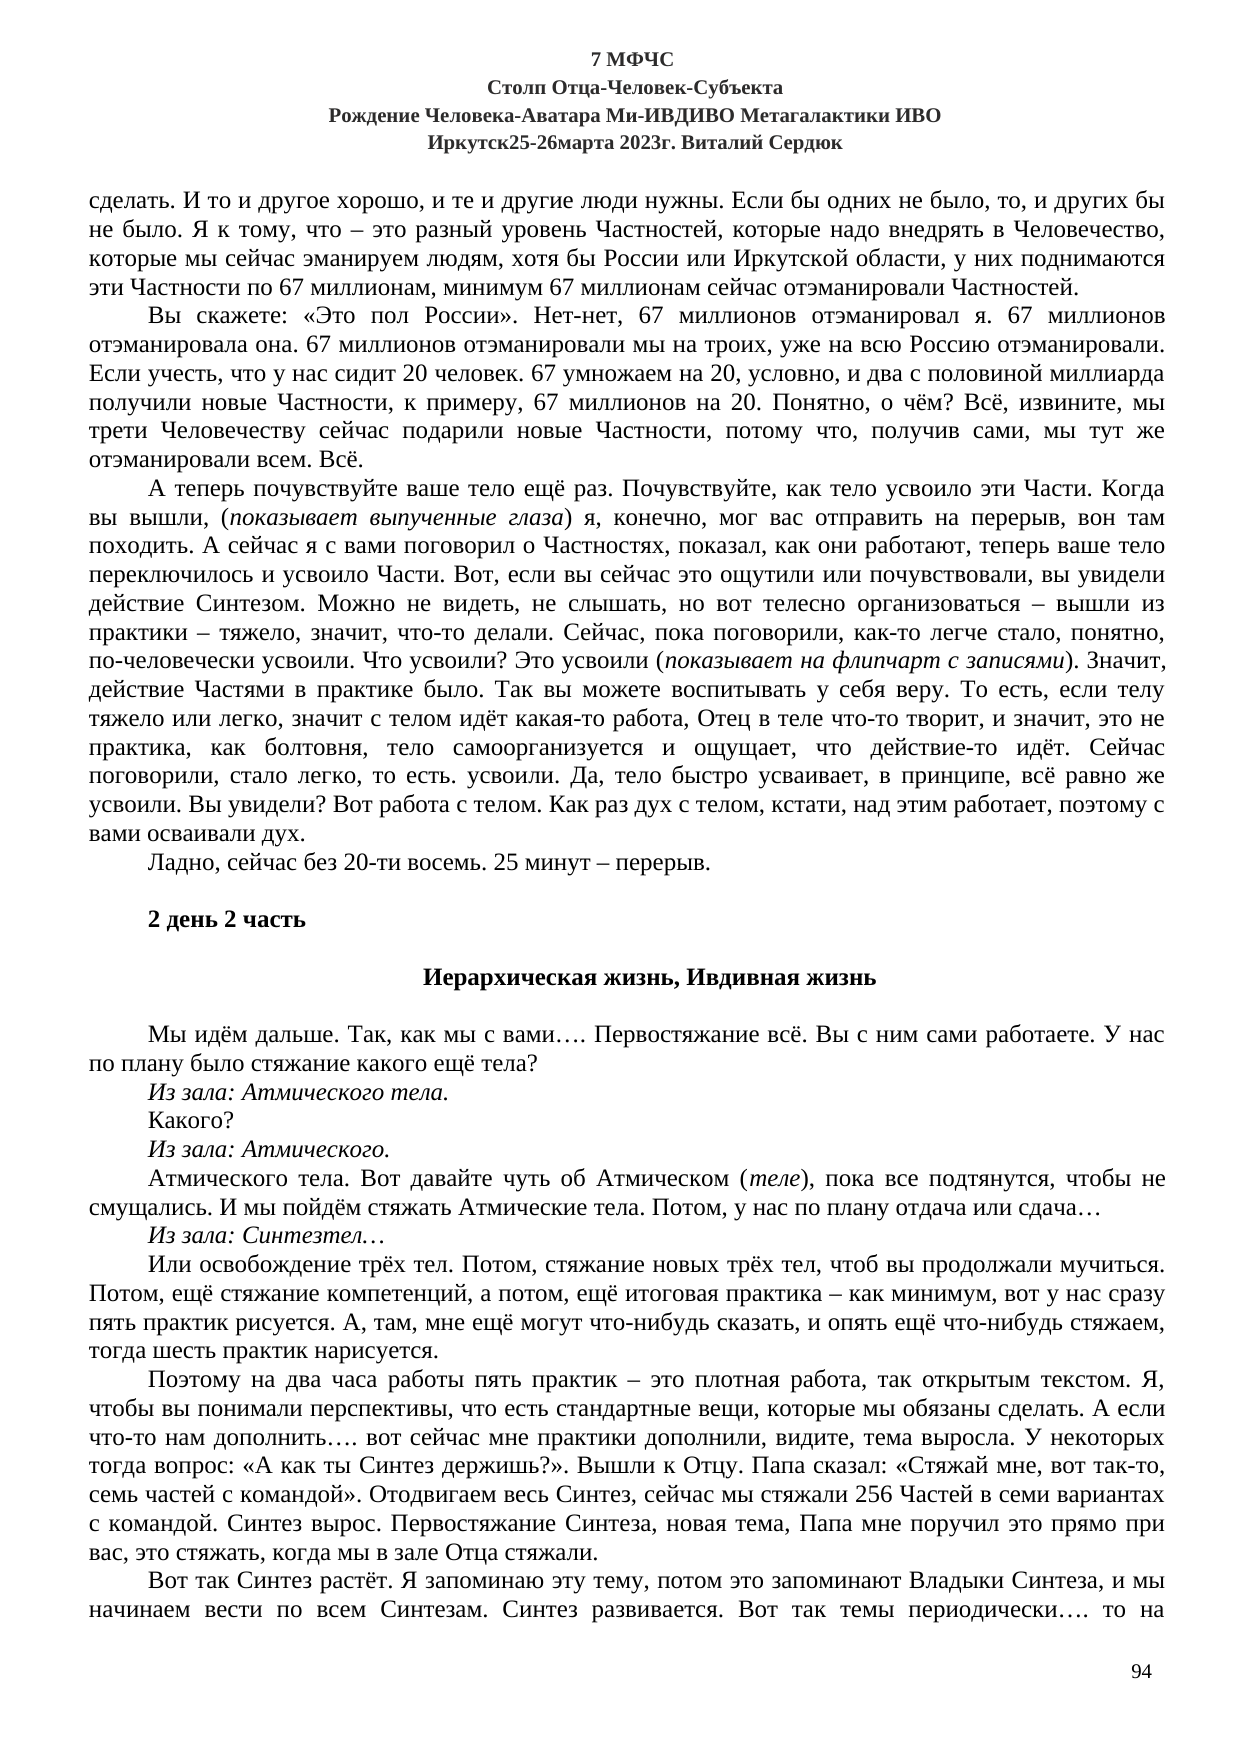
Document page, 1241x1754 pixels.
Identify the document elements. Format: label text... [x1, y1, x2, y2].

text Из зала: Атмического. [89, 1134, 1152, 1163]
text Поэтому на два часа работы пять практик – это плотная работа, так открытым текстом. Я, чтобы вы понимали перспективы, что есть стандартные вещи, которые мы обязаны сделать. А если что-то нам дополнить…. вот сейчас мне практики дополнили, видите, тема выросла. У некоторых тогда вопрос: «А как ты Синтез держишь?». Вышли к Отцу. Папа сказал: «Стяжай мне, вот так-то, семь частей с командой». Отодвигаем весь Синтез, сейчас мы стяжали 256 Частей в семи вариантах с командой. Синтез вырос. Первостяжание Синтеза, новая тема, Папа мне поручил это прямо при вас, это стяжать, когда мы в зале Отца стяжали. [89, 1364, 1167, 1565]
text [89, 1565, 1167, 1623]
text Или освобождение трёх тел. Потом, стяжание новых трёх тел, чтоб вы продолжали мучиться. Потом, ещё стяжание компетенций, а потом, ещё итоговая практика – как минимум, вот у нас сразу пять практик рисуется. А, там, мне ещё могут что-нибудь сказать, и опять ещё что-нибудь стяжаем, тогда шесть практик нарисуется. [89, 1249, 1167, 1364]
subtitle Иерархическая жизнь, Ивдивная жизнь [89, 962, 1152, 990]
text А теперь почувствуйте ваше тело ещё раз. Почувствуйте, как тело усвоило эти Части. Когда вы вышли, (показывает выпученные глаза) я, конечно, мог вас отправить на перерыв, вон там походить. А сейчас я с вами поговорил о Частностях, показал, как они работают, теперь ваше тело переключилось и усвоило Части. Вот, если вы сейчас это ощутили или почувствовали, вы увидели действие Синтезом. Можно не видеть, не слышать, но вот телесно организоваться – вышли из практики – тяжело, значит, что-то делали. Сейчас, пока поговорили, как-то легче стало, понятно, по-человечески усвоили. Что усвоили? Это усвоили (показывает на флипчарт с записями). Значит, действие Частями в практике было. Так вы можете воспитывать у себя веру. То есть, если телу тяжело или легко, значит с телом идёт какая-то работа, Отец в теле что-то творит, и значит, это не практика, как болтовня, тело самоорганизуется и ощущает, что действие-то идёт. Сейчас поговорили, стало легко, то есть. усвоили. Да, тело быстро усваивает, в принципе, всё равно же усвоили. Вы увидели? Вот работа с телом. Как раз дух с телом, кстати, над этим работает, поэтому с вами осваивали дух. [89, 473, 1167, 847]
text Мы идём дальше. Так, как мы с вами…. Первостяжание всё. Вы с ним сами работаете. У нас по плану было стяжание какого ещё тела? [89, 1019, 1167, 1077]
text Из зала: Синтезтел… [89, 1220, 1167, 1249]
text Атмического тела. Вот давайте чуть об Атмическом (теле), пока все подтянутся, чтобы не смущались. И мы пойдём стяжать Атмические тела. Потом, у нас по плану отдача или сдача… [89, 1163, 1167, 1220]
text Какого? [89, 1105, 1167, 1134]
subtitle 2 день 2 часть [89, 904, 1152, 933]
text Ладно, сейчас без 20-ти восемь. 25 минут – перерыв. [89, 847, 1167, 875]
text Вы скажете: «Это пол России». Нет-нет, 67 миллионов отэманировал я. 67 миллионов отэманировала она. 67 миллионов отэманировали мы на троих, уже на всю Россию отэманировали. Если учесть, что у нас сидит 20 человек. 67 умножаем на 20, условно, и два с половиной миллиарда получили новые Частности, к примеру, 67 миллионов на 20. Понятно, о чём? Всё, извините, мы трети Человечеству сейчас подарили новые Частности, потому что, получив сами, мы тут же отэманировали всем. Всё. [89, 300, 1167, 473]
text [89, 185, 1167, 300]
text Из зала: Атмического тела. [89, 1077, 1152, 1105]
